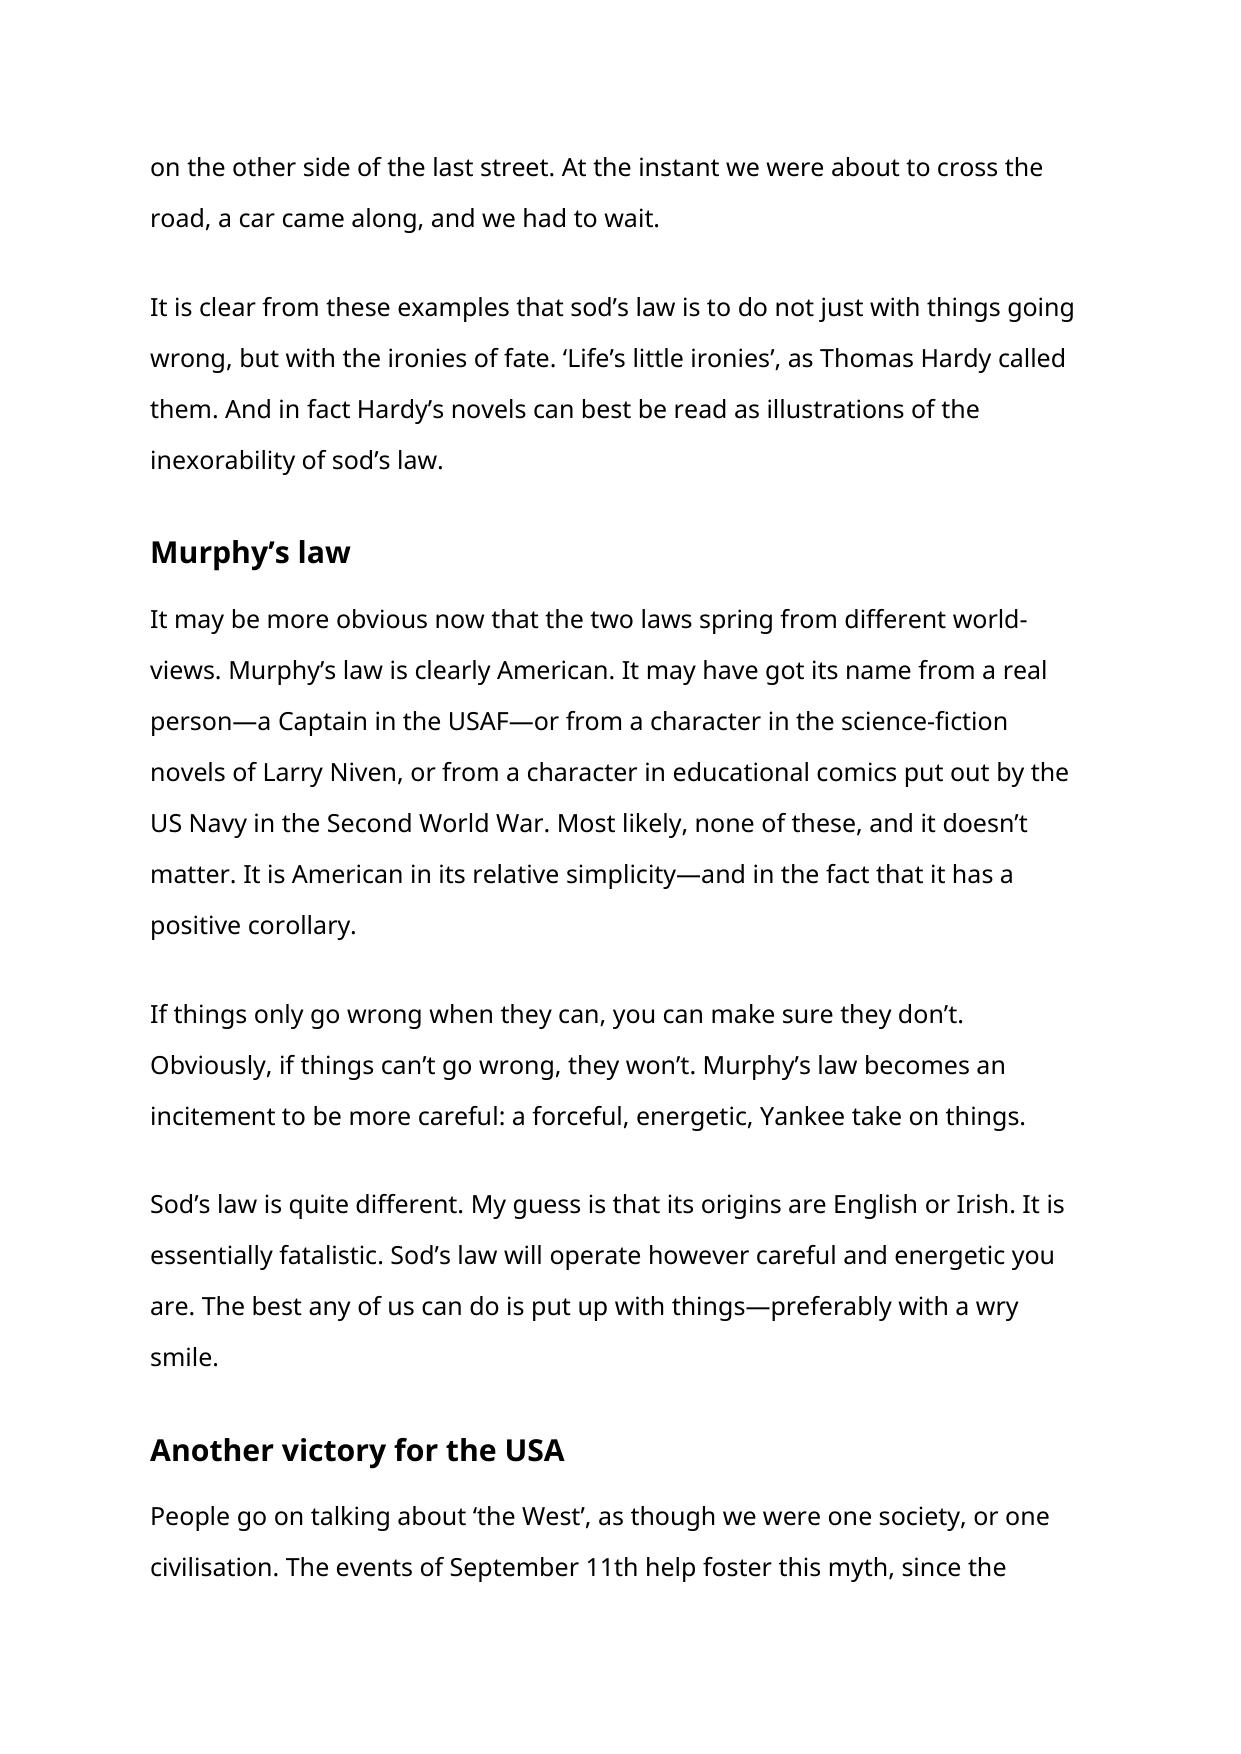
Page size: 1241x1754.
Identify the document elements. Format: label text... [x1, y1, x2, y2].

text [150, 1499, 1090, 1584]
text It may be more obvious now that the two laws spring from different world-views. Murphy’s law is clearly American. It may have got its name from a real person—a Captain in the USAF—or from a character in the science-fiction novels of Larry Niven, or from a character in educational comics put out by the US Navy in the Second World War. Most likely, none of these, and it doesn’t matter. It is American in its relative simplicity—and in the fact that it has a positive corollary. [150, 602, 1090, 942]
subtitle Another victory for the USA [150, 1429, 1090, 1470]
text It is clear from these examples that sod’s law is to do not just with things going wrong, but with the ironies of fate. ‘Life’s little ironies’, as Thomas Hardy called them. And in fact Hardy’s novels can best be read as illustrations of the inexorability of sod’s law. [150, 289, 1090, 477]
text If things only go wrong when they can, you can make sure they don’t. Obviously, if things can’t go wrong, they won’t. Murphy’s law becomes an incitement to be more careful: a forceful, energetic, Yankee take on things. [150, 996, 1090, 1132]
subtitle Murphy’s law [150, 531, 1090, 572]
text Sod’s law is quite different. My guess is that its origins are English or Irish. It is essentially fatalistic. Sod’s law will operate however careful and energetic you are. The best any of us can do is put up with things—preferably with a wry smile. [150, 1187, 1090, 1374]
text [150, 150, 1090, 235]
